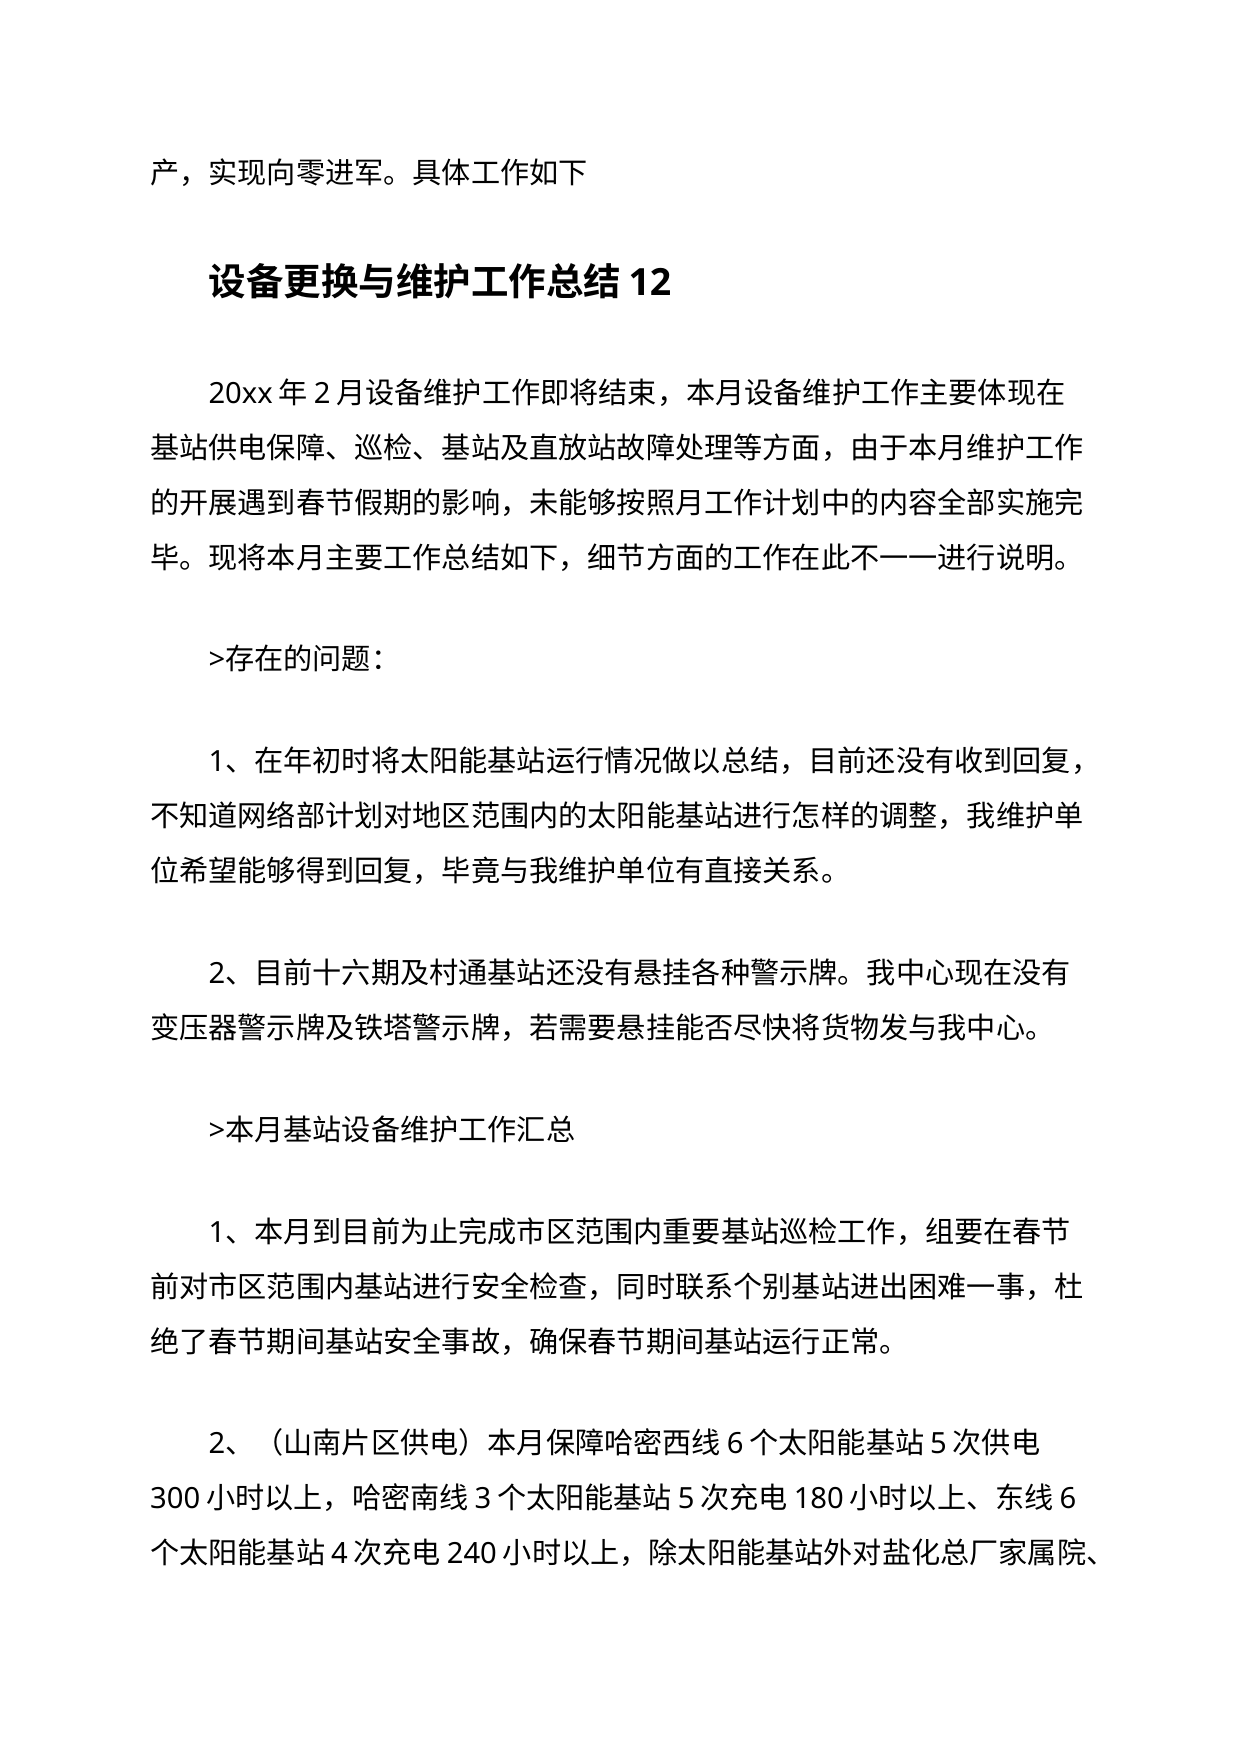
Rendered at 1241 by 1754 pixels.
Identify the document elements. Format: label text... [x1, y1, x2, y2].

text 20xx年2月设备维护工作即将结束，本月设备维护工作主要体现在基站供电保障、巡检、基站及直放站故障处理等方面，由于本月维护工作的开展遇到春节假期的影响，未能够按照月工作计划中的内容全部实施完毕。现将本月主要工作总结如下，细节方面的工作在此不一一进行说明。 [150, 369, 1090, 576]
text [150, 1420, 1090, 1572]
text 1、本月到目前为止完成市区范围内重要基站巡检工作，组要在春节前对市区范围内基站进行安全检查，同时联系个别基站进出困难一事，杜绝了春节期间基站安全事故，确保春节期间基站运行正常。 [150, 1208, 1090, 1361]
text 设备更换与维护工作总结12 [150, 252, 1090, 306]
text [150, 150, 1090, 192]
text >存在的问题： [150, 636, 1090, 678]
text >本月基站设备维护工作汇总 [150, 1106, 1090, 1149]
text 1、在年初时将太阳能基站运行情况做以总结，目前还没有收到回复，不知道网络部计划对地区范围内的太阳能基站进行怎样的调整，我维护单位希望能够得到回复，毕竟与我维护单位有直接关系。 [150, 738, 1090, 890]
text 2、目前十六期及村通基站还没有悬挂各种警示牌。我中心现在没有变压器警示牌及铁塔警示牌，若需要悬挂能否尽快将货物发与我中心。 [150, 949, 1090, 1047]
